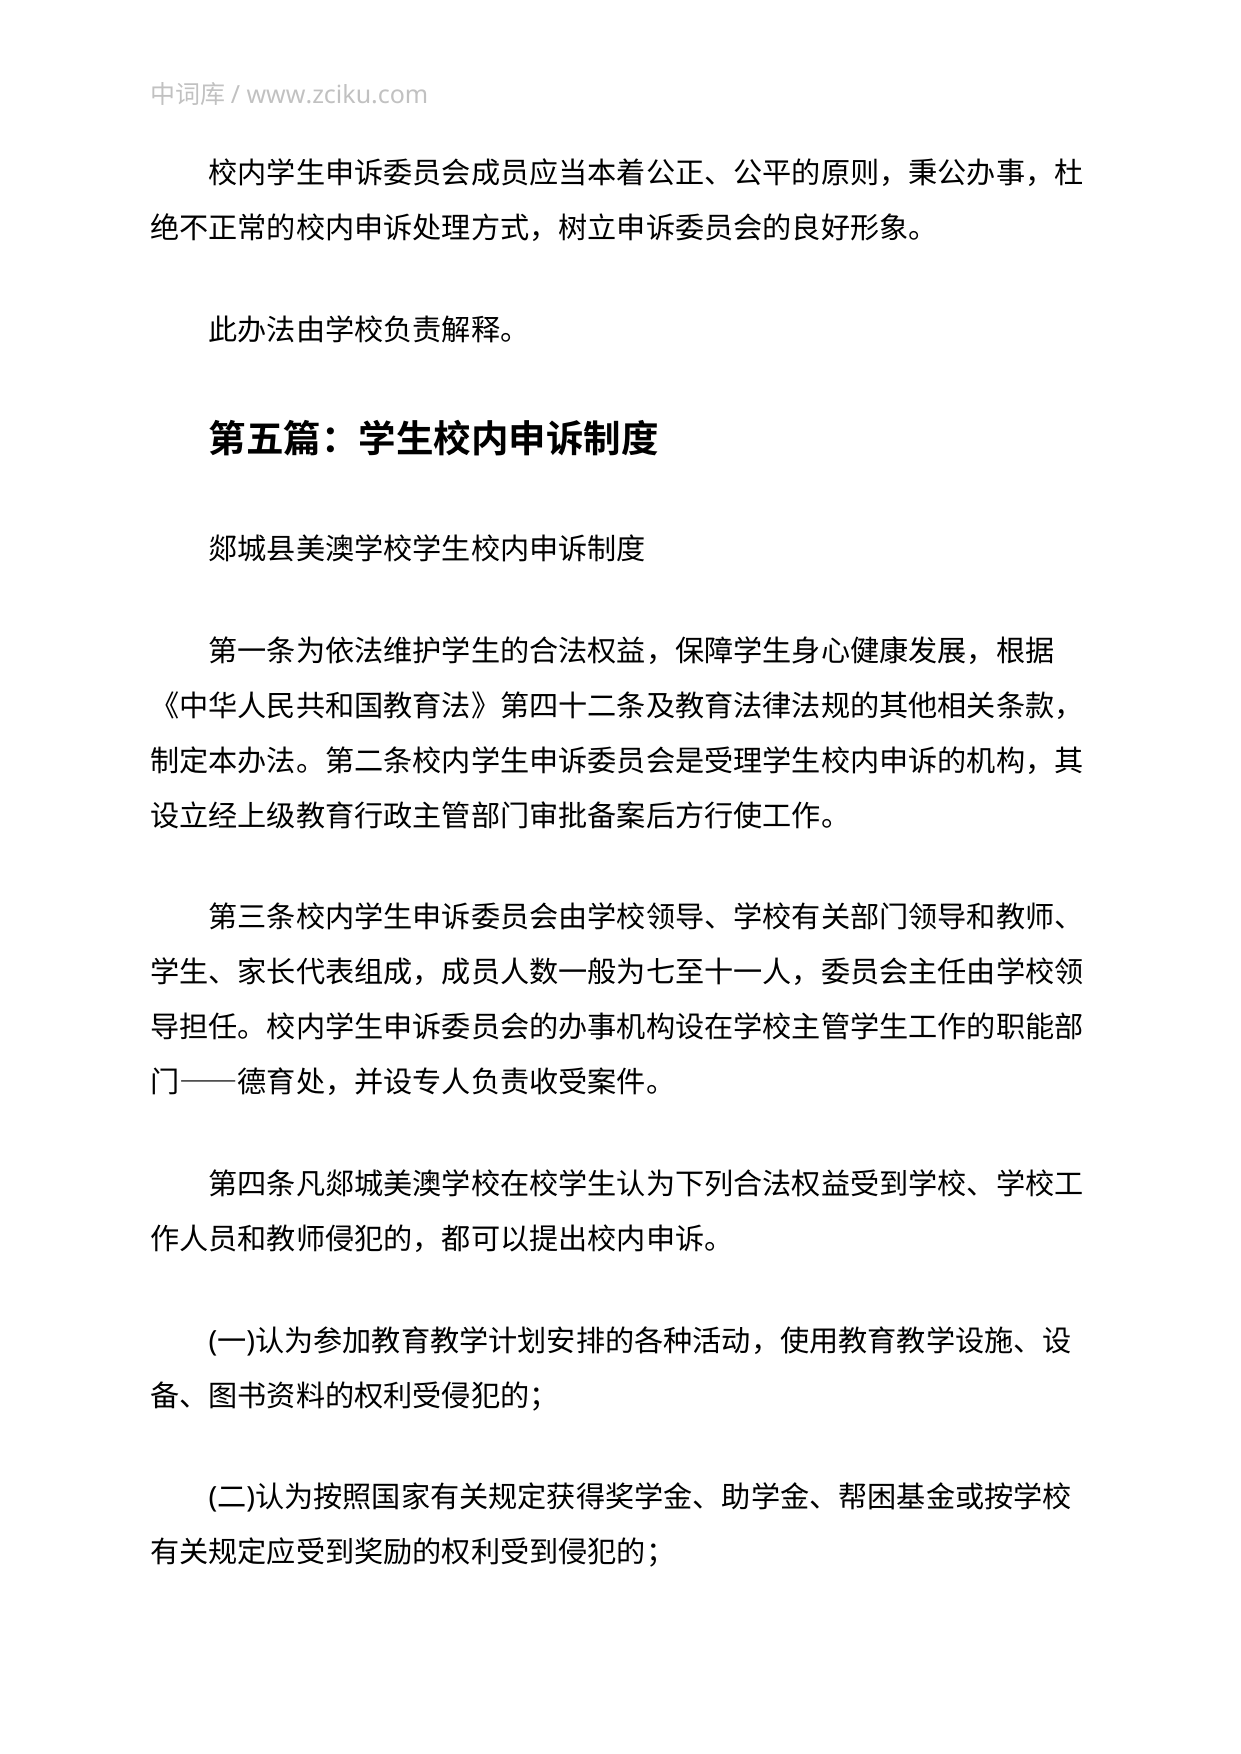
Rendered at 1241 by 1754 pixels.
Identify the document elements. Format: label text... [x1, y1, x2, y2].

text 校内学生申诉委员会成员应当本着公正、公平的原则，秉公办事，杜绝不正常的校内申诉处理方式，树立申诉委员会的良好形象。 [150, 150, 1090, 247]
text 第三条校内学生申诉委员会由学校领导、学校有关部门领导和教师、学生、家长代表组成，成员人数一般为七至十一人，委员会主任由学校领导担任。校内学生申诉委员会的办事机构设在学校主管学生工作的职能部门——德育处，并设专人负责收受案件。 [150, 894, 1090, 1101]
text (一)认为参加教育教学计划安排的各种活动，使用教育教学设施、设备、图书资料的权利受侵犯的； [150, 1317, 1090, 1414]
text 此办法由学校负责解释。 [150, 307, 1090, 349]
text 第五篇：学生校内申诉制度 [150, 408, 1090, 463]
text 第四条凡郯城美澳学校在校学生认为下列合法权益受到学校、学校工作人员和教师侵犯的，都可以提出校内申诉。 [150, 1161, 1090, 1258]
text 第一条为依法维护学生的合法权益，保障学生身心健康发展，根据《中华人民共和国教育法》第四十二条及教育法律法规的其他相关条款，制定本办法。第二条校内学生申诉委员会是受理学生校内申诉的机构，其设立经上级教育行政主管部门审批备案后方行使工作。 [150, 628, 1090, 834]
text (二)认为按照国家有关规定获得奖学金、助学金、帮困基金或按学校有关规定应受到奖励的权利受到侵犯的； [150, 1474, 1090, 1571]
text 郯城县美澳学校学生校内申诉制度 [150, 526, 1090, 568]
